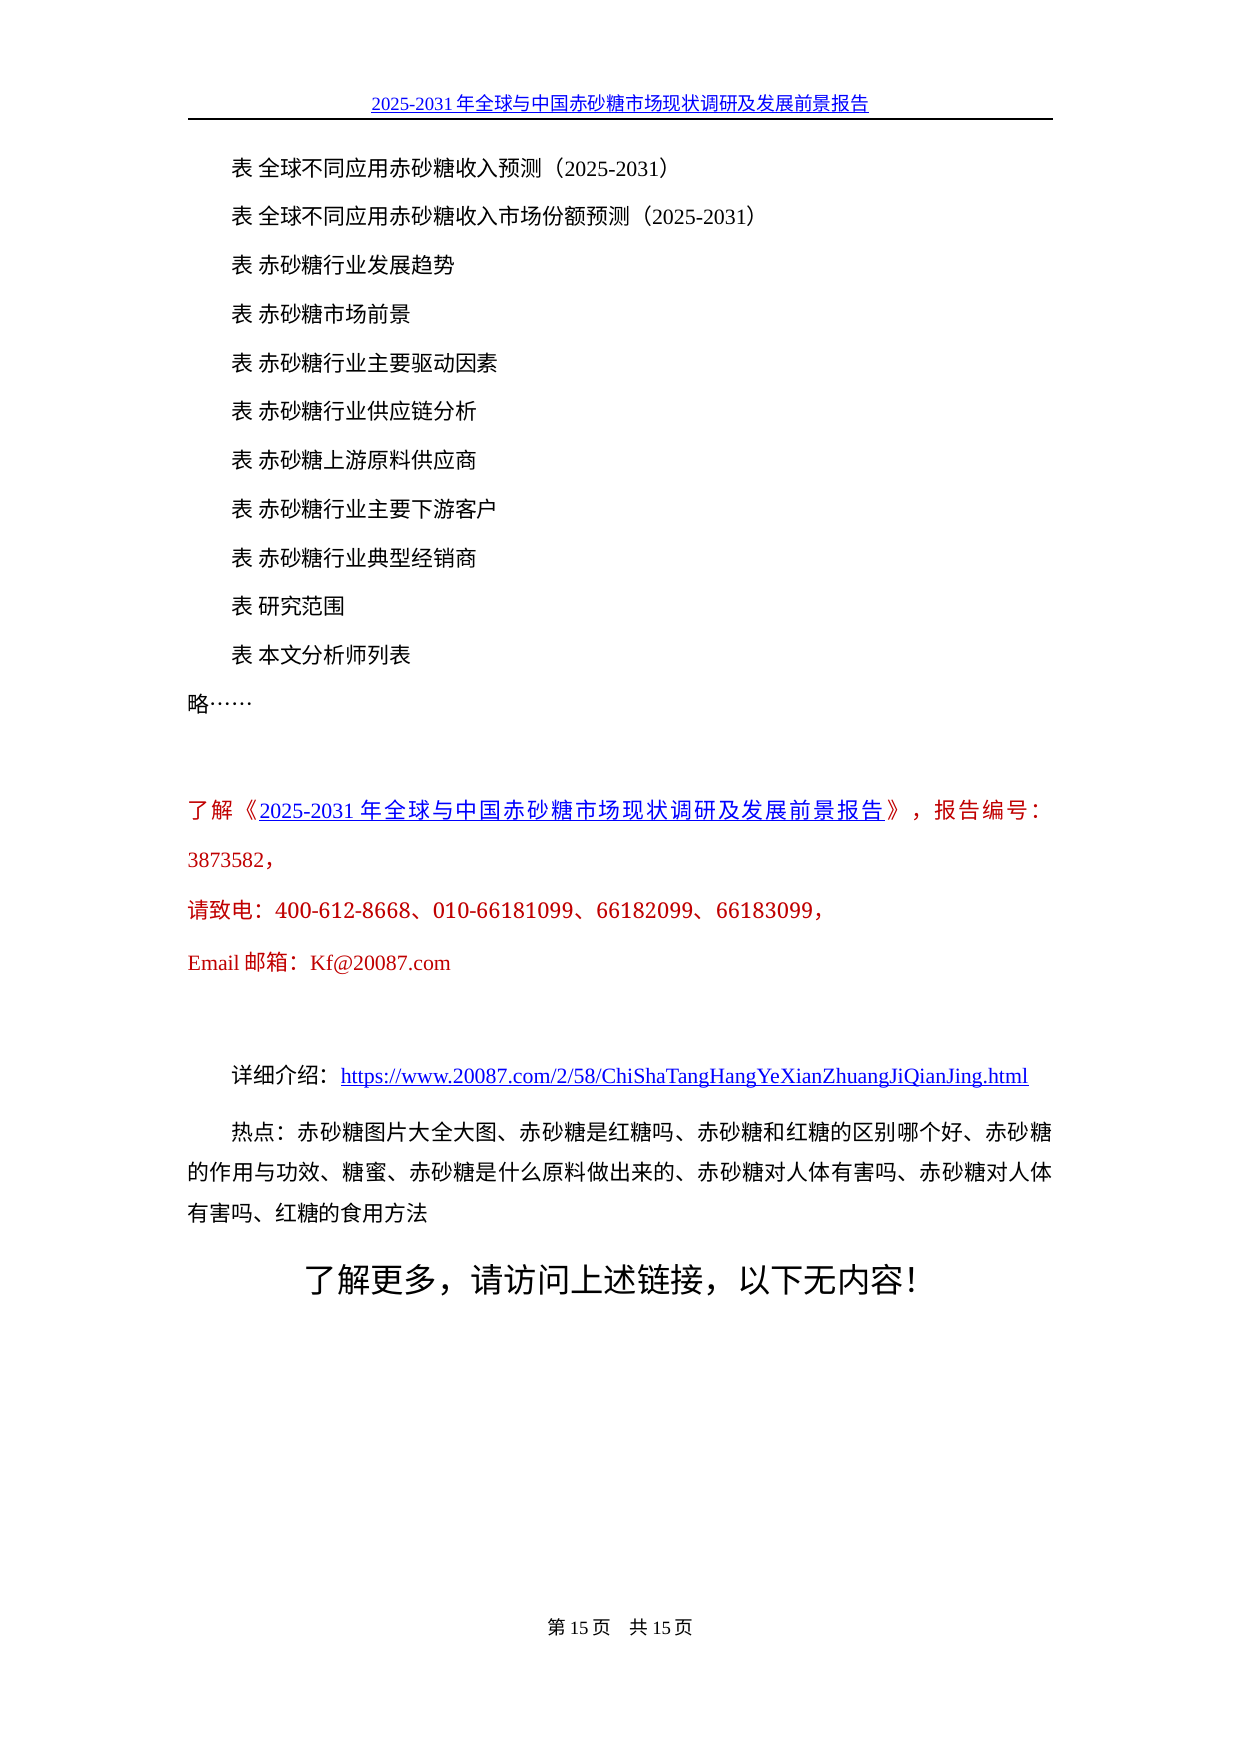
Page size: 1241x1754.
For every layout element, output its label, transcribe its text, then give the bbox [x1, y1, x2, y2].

text Email邮箱：Kf@20087.com [187, 945, 1053, 977]
title 了解更多，请访问上述链接，以下无内容！ [187, 1246, 1053, 1311]
text 详细介绍：https://www.20087.com/2/58/ChiShaTangHangYeXianZhuangJiQianJing.html [187, 1058, 1053, 1090]
text 了解《2025-2031年全球与中国赤砂糖市场现状调研及发展前景报告》，报告编号：3873582， [187, 793, 1053, 874]
text 请致电：400-612-8668、010-66181099、66182099、66183099， [187, 893, 1053, 926]
text 热点：赤砂糖图片大全大图、赤砂糖是红糖吗、赤砂糖和红糖的区别哪个好、赤砂糖的作用与功效、糖蜜、赤砂糖是什么原料做出来的、赤砂糖对人体有害吗、赤砂糖对人体有害吗、红糖的食用方法 [187, 1114, 1053, 1228]
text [187, 150, 1053, 719]
